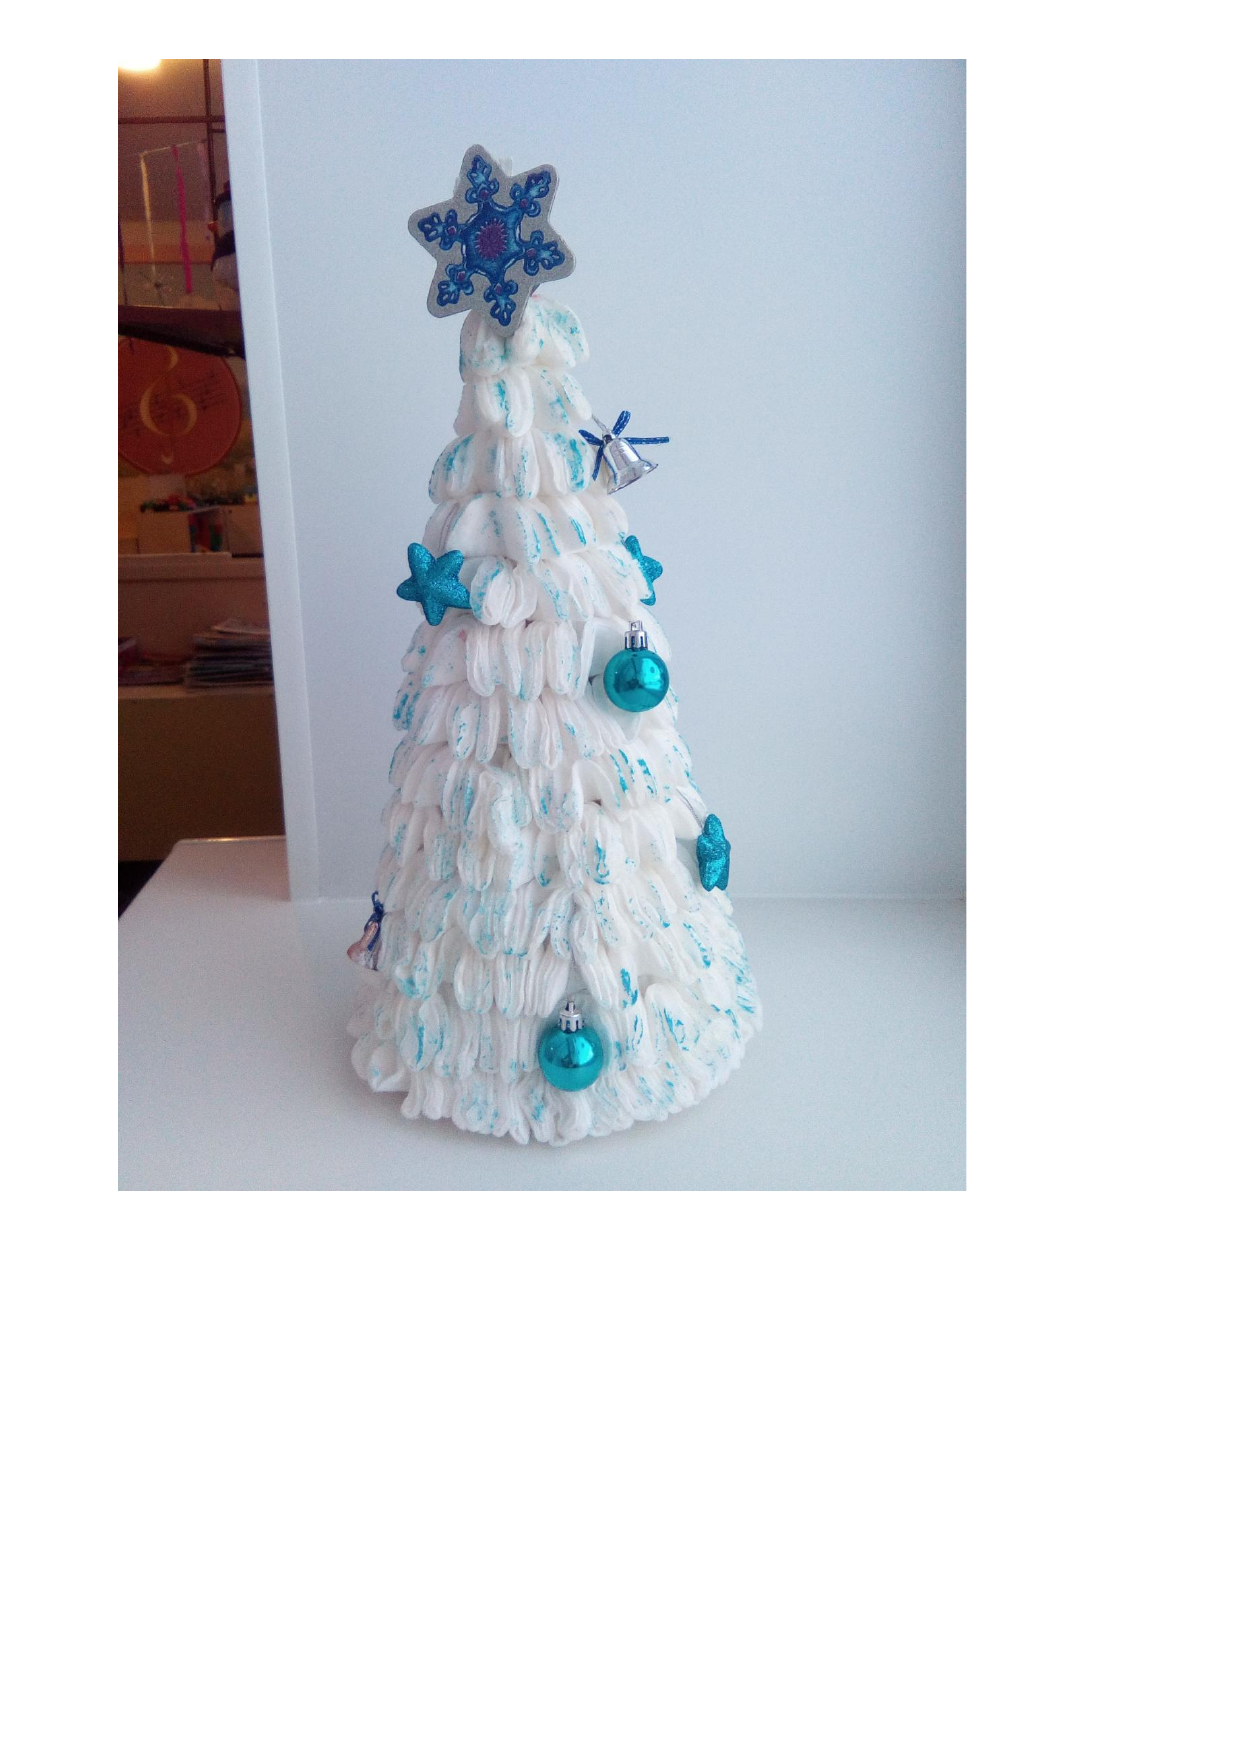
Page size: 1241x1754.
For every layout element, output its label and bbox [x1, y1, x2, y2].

picture [118, 59, 967, 1191]
